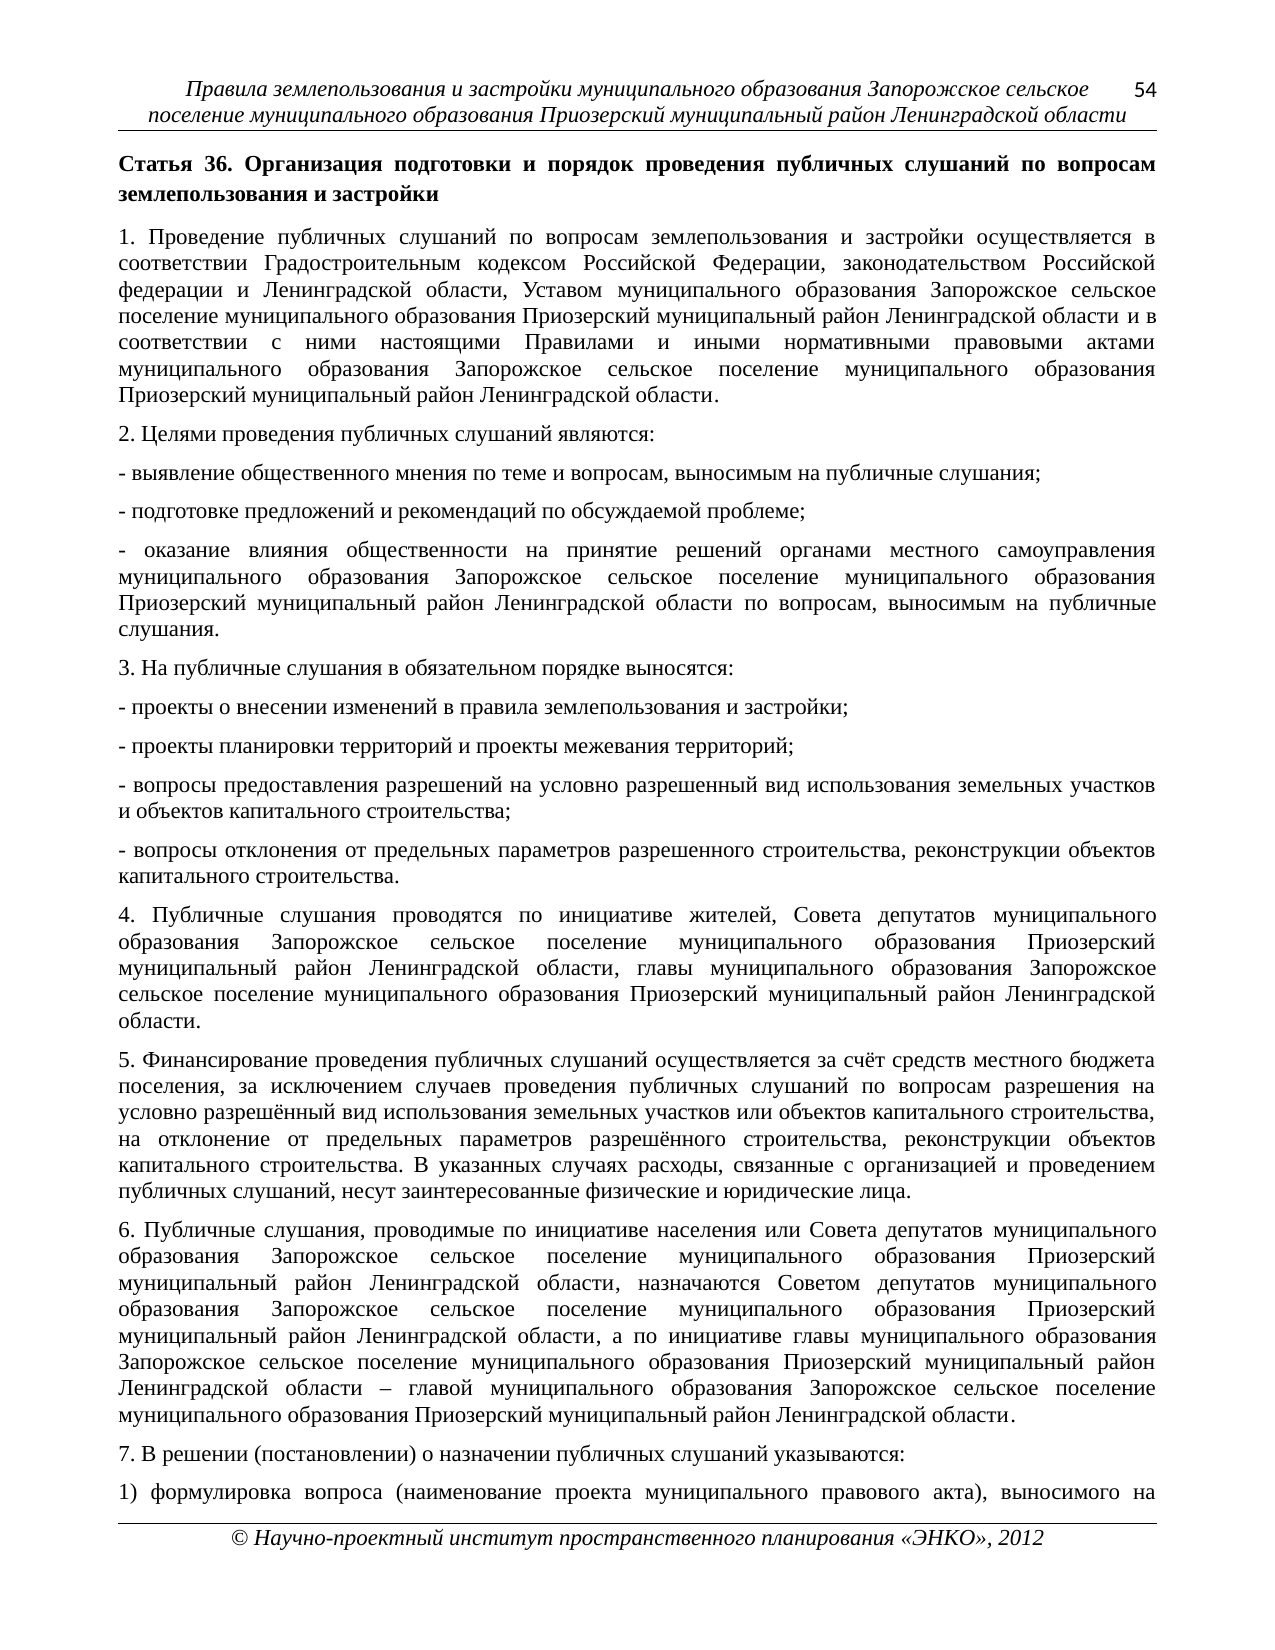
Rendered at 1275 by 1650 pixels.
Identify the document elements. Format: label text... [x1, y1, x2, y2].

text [118, 1478, 1157, 1505]
text - проекты о внесении изменений в правила землепользования и застройки; [118, 693, 1157, 719]
text 3. На публичные слушания в обязательном порядке выносятся: [118, 654, 1157, 681]
text - вопросы отклонения от предельных параметров разрешенного строительства, реконструкции объектов капитального строительства. [118, 836, 1157, 889]
text 2. Целями проведения публичных слушаний являются: [118, 420, 1157, 446]
text 6. Публичные слушания, проводимые по инициативе населения или Совета депутатов муниципального образования Запорожское сельское поселение муниципального образования Приозерский муниципальный район Ленинградской области, назначаются Советом депутатов муниципального образования Запорожское сельское поселение муниципального образования Приозерский муниципальный район Ленинградской области, а по инициативе главы муниципального образования Запорожское сельское поселение муниципального образования Приозерский муниципальный район Ленинградской области – главой муниципального образования Запорожское сельское поселение муниципального образования Приозерский муниципальный район Ленинградской области. [118, 1216, 1157, 1427]
text - оказание влияния общественности на принятие решений органами местного самоуправления муниципального образования Запорожское сельское поселение муниципального образования Приозерский муниципальный район Ленинградской области по вопросам, выносимым на публичные слушания. [118, 536, 1157, 642]
text - подготовке предложений и рекомендаций по обсуждаемой проблеме; [118, 498, 1157, 524]
text 7. В решении (постановлении) о назначении публичных слушаний указываются: [118, 1439, 1157, 1466]
subtitle Статья 36. Организация подготовки и порядок проведения публичных слушаний по вопросам землепользования и застройки [118, 150, 1157, 207]
text - проекты планировки территорий и проекты межевания территорий; [118, 732, 1157, 758]
text 1. Проведение публичных слушаний по вопросам землепользования и застройки осуществляется в соответствии Градостроительным кодексом Российской Федерации, законодательством Российской федерации и Ленинградской области, Уставом муниципального образования Запорожское сельское поселение муниципального образования Приозерский муниципальный район Ленинградской области и в соответствии с ними настоящими Правилами и иными нормативными правовыми актами муниципального образования Запорожское сельское поселение муниципального образования Приозерский муниципальный район Ленинградской области. [118, 223, 1157, 407]
text - выявление общественного мнения по теме и вопросам, выносимым на публичные слушания; [118, 459, 1157, 485]
text - вопросы предоставления разрешений на условно разрешенный вид использования земельных участков и объектов капитального строительства; [118, 771, 1157, 824]
text 4. Публичные слушания проводятся по инициативе жителей, Совета депутатов муниципального образования Запорожское сельское поселение муниципального образования Приозерский муниципальный район Ленинградской области, главы муниципального образования Запорожское сельское поселение муниципального образования Приозерский муниципальный район Ленинградской области. [118, 901, 1157, 1033]
text 5. Финансирование проведения публичных слушаний осуществляется за счёт средств местного бюджета поселения, за исключением случаев проведения публичных слушаний по вопросам разрешения на условно разрешённый вид использования земельных участков или объектов капитального строительства, на отклонение от предельных параметров разрешённого строительства, реконструкции объектов капитального строительства. В указанных случаях расходы, связанные с организацией и проведением публичных слушаний, несут заинтересованные физические и юридические лица. [118, 1046, 1157, 1204]
